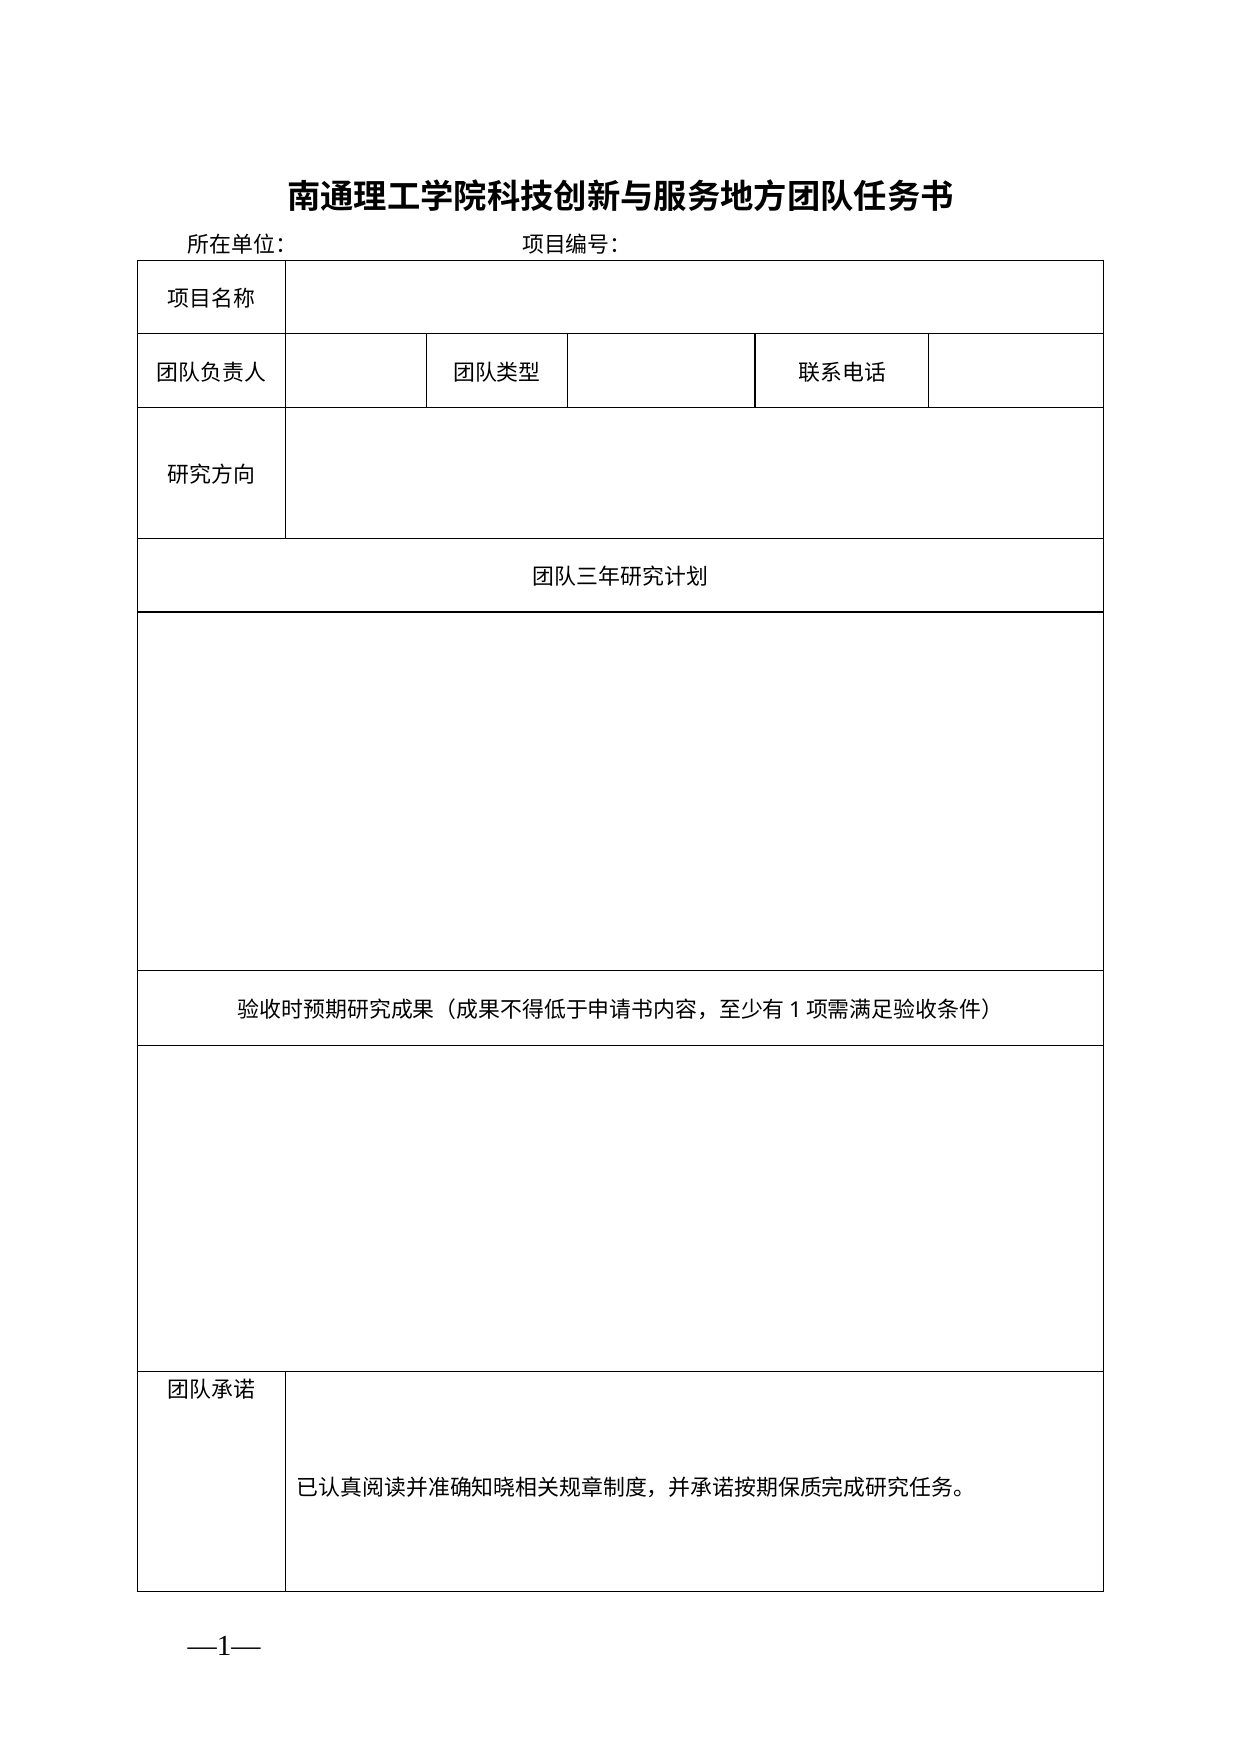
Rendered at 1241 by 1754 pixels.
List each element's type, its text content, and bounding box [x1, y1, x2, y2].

text 所在单位： 项目编号： [187, 227, 1053, 259]
table_cell [929, 334, 1103, 407]
table_cell 团队承诺 [138, 1372, 285, 1591]
table_cell [138, 613, 1103, 970]
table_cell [286, 1372, 1103, 1591]
table_cell 团队三年研究计划 [138, 539, 1103, 611]
table_cell 团队类型 [427, 334, 567, 407]
table_header 项目名称 [138, 261, 285, 333]
table_cell 联系电话 [756, 334, 928, 407]
table_header [286, 261, 1103, 333]
text 南通理工学院科技创新与服务地方团队任务书 [187, 162, 1053, 227]
table_cell 验收时预期研究成果（成果不得低于申请书内容，至少有1项需满足验收条件） [138, 971, 1103, 1045]
table_cell [138, 1046, 1103, 1371]
table_cell [286, 408, 1103, 538]
table_cell [286, 334, 426, 407]
table_cell 团队负责人 [138, 334, 285, 407]
table_cell [568, 334, 754, 407]
table_cell 研究方向 [138, 408, 285, 538]
